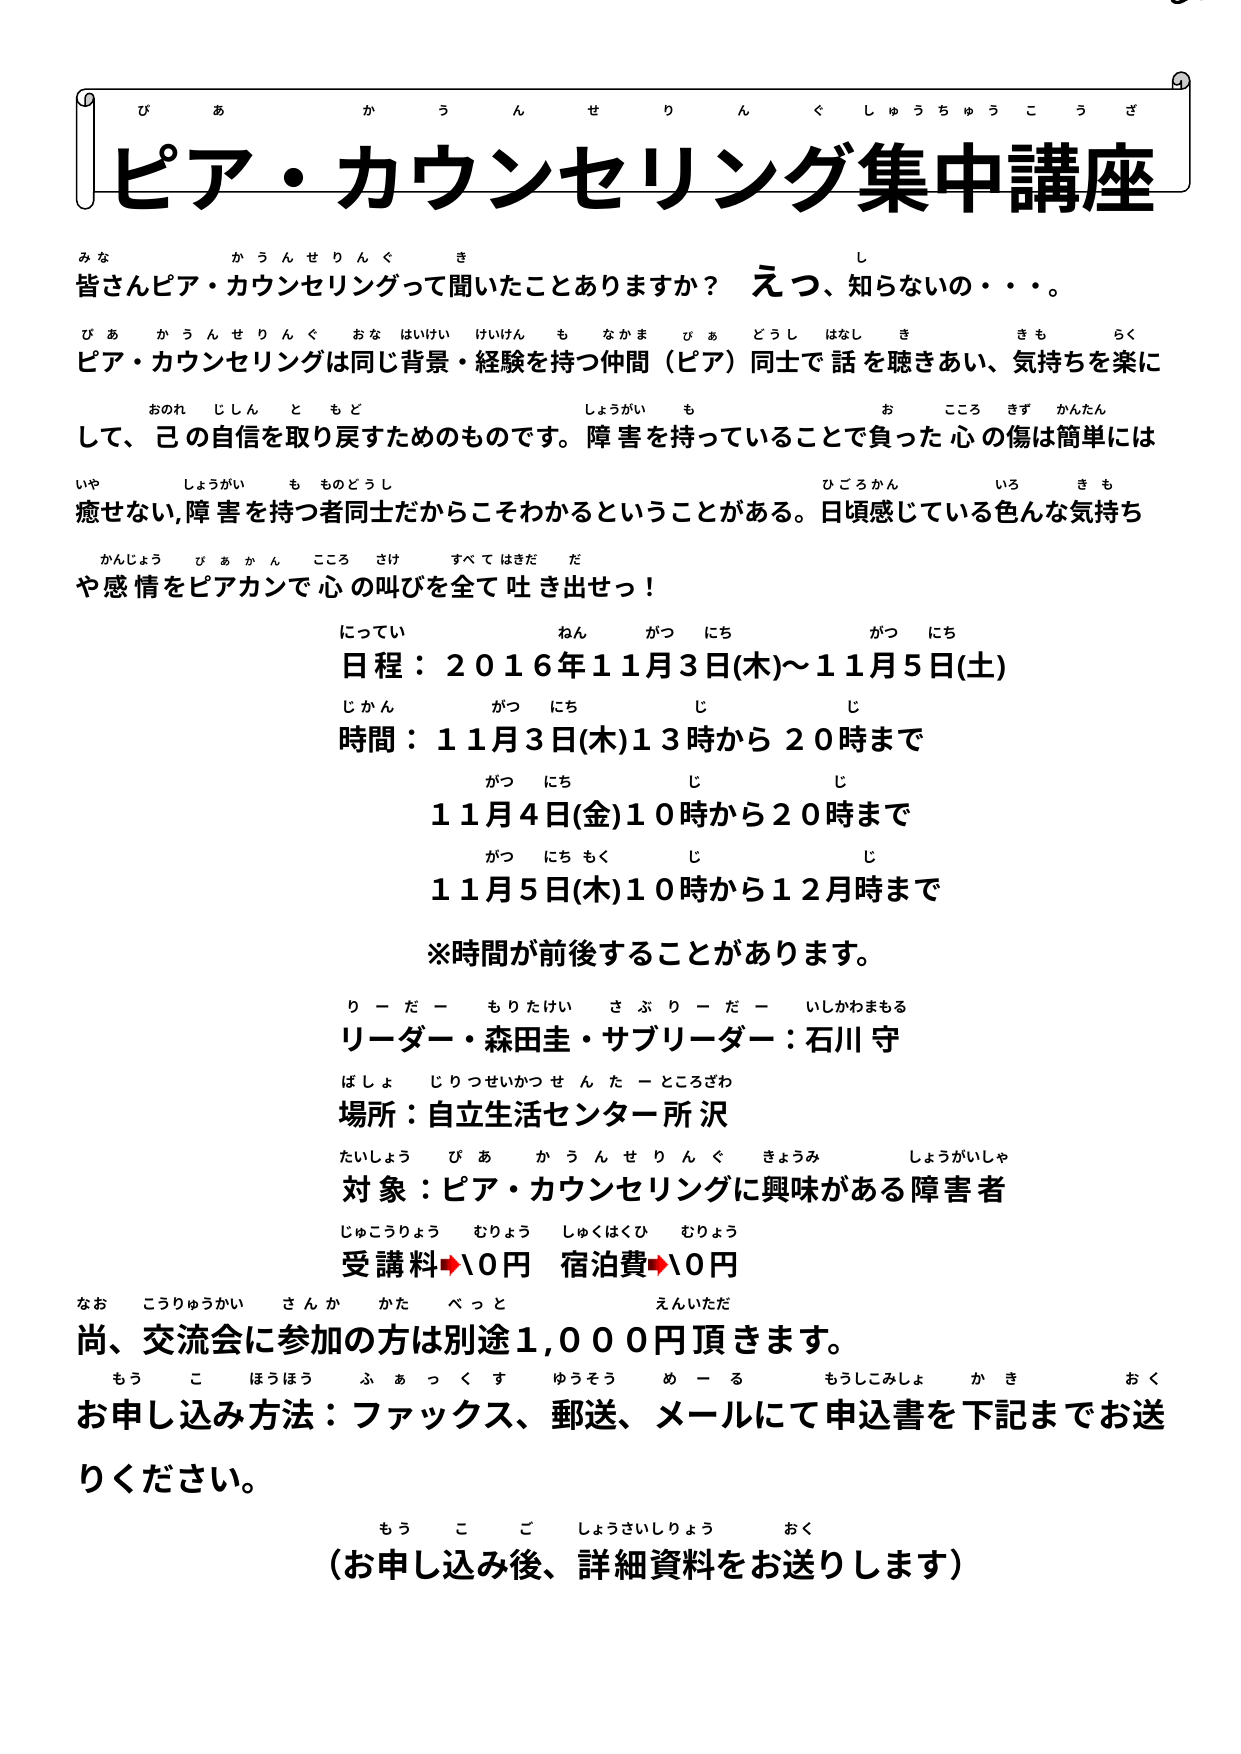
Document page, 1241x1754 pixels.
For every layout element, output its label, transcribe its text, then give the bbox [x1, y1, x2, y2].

text おしみ：、、にてをまでりください。 [75, 1364, 1165, 1514]
picture [440, 1255, 461, 1276]
text ： [75, 1064, 1165, 1139]
text ：・にがある [75, 1139, 1165, 1214]
text １１４(金)１０から２０まで [75, 764, 1165, 839]
text １１５()１０から１２月まで [75, 839, 1165, 914]
text ピア・ってことありますか？ えっ、らないの・・・。 [75, 239, 1165, 314]
text ・・： [75, 989, 1165, 1064]
text ・は・を（）でを、をにして、のをためのものです。をいることでのはにはせない,をだからこそわかるということがある。いるんなちやをでのびをきせっ！ [75, 314, 1165, 614]
picture [648, 1255, 669, 1276]
text ・ [75, 89, 1187, 239]
text ： ２０１６１１３(木)～１１５(土) [75, 614, 1165, 689]
text ※時間が前後することがあります。 [75, 914, 1165, 989]
text \ \ [75, 1214, 1165, 1289]
text ： １１３(木)１３から ２０まで [75, 689, 1165, 764]
text （お、をおりします） [75, 1514, 1165, 1589]
text 、にのは１,０００きます。 [75, 1289, 1165, 1364]
